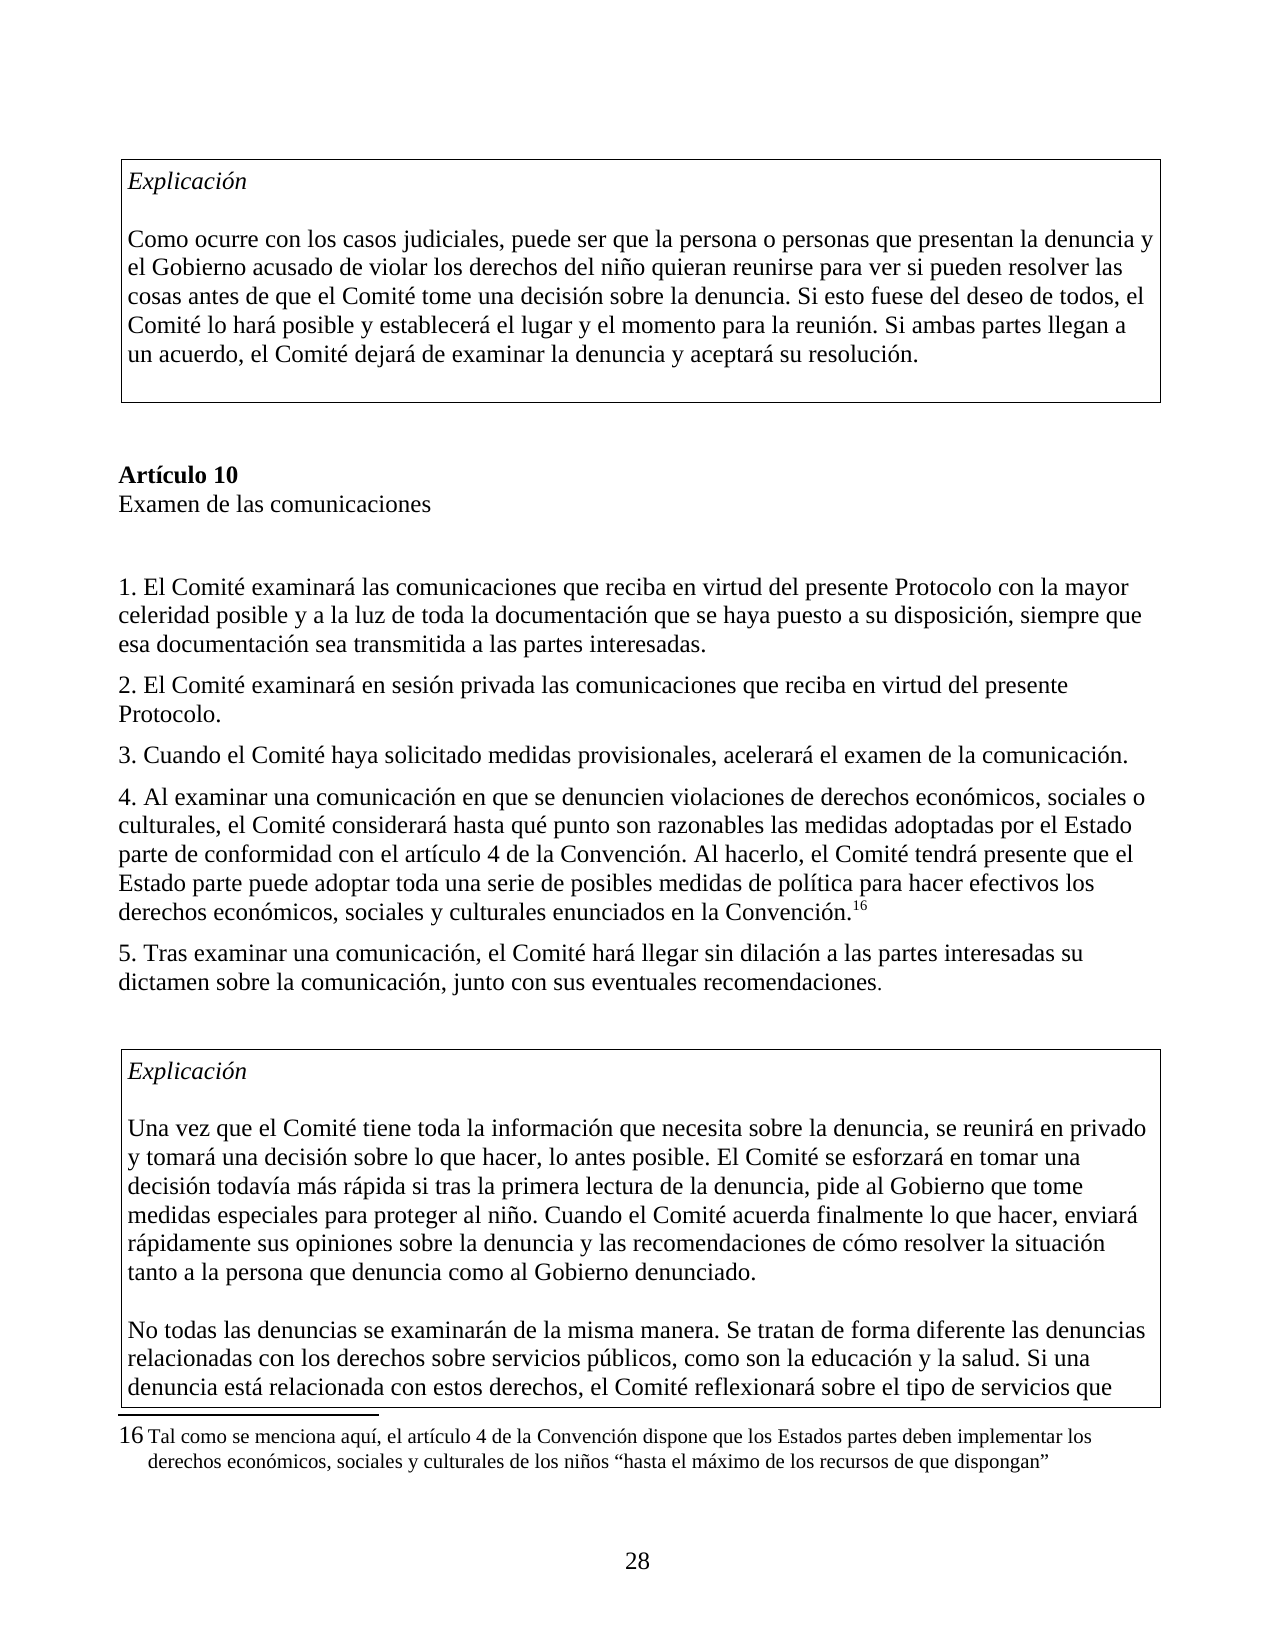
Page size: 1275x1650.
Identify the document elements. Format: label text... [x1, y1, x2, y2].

text 4. Al examinar una comunicación en que se denuncien violaciones de derechos económicos, sociales o culturales, el Comité considerará hasta qué punto son razonables las medidas adoptadas por el Estado parte de conformidad con el artículo 4 de la Convención. Al hacerlo, el Comité tendrá presente que el Estado parte puede adoptar toda una serie de posibles medidas de política para hacer efectivos los derechos económicos, sociales y culturales enunciados en la Convención. [118, 782, 1157, 925]
text 2. El Comité examinará en sesión privada las comunicaciones que reciba en virtud del presente Protocolo. [118, 670, 1157, 728]
text 3. Cuando el Comité haya solicitado medidas provisionales, acelerará el examen de la comunicación. [118, 740, 1157, 769]
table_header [122, 1050, 1160, 1407]
text 1. El Comité examinará las comunicaciones que reciba en virtud del presente Protocolo con la mayor celeridad posible y a la luz de toda la documentación que se haya puesto a su disposición, siempre que esa documentación sea transmitida a las partes interesadas. [118, 572, 1157, 658]
text Artículo 10 Examen de las comunicaciones [118, 460, 1157, 518]
table_header Explicación Como ocurre con los casos judiciales, puede ser que la persona o personas que presentan la denuncia y el Gobierno acusado de violar los derechos del niño quieran reunirse para ver si pueden resolver las cosas antes de que el Comité tome una decisión sobre la denuncia. Si esto fuese del deseo de todos, el Comité lo hará posible y establecerá el lugar y el momento para la reunión. Si ambas partes llegan a un acuerdo, el Comité dejará de examinar la denuncia y aceptará su resolución. [122, 160, 1160, 402]
text 5. Tras examinar una comunicación, el Comité hará llegar sin dilación a las partes interesadas su dictamen sobre la comunicación, junto con sus eventuales recomendaciones. [118, 938, 1157, 995]
